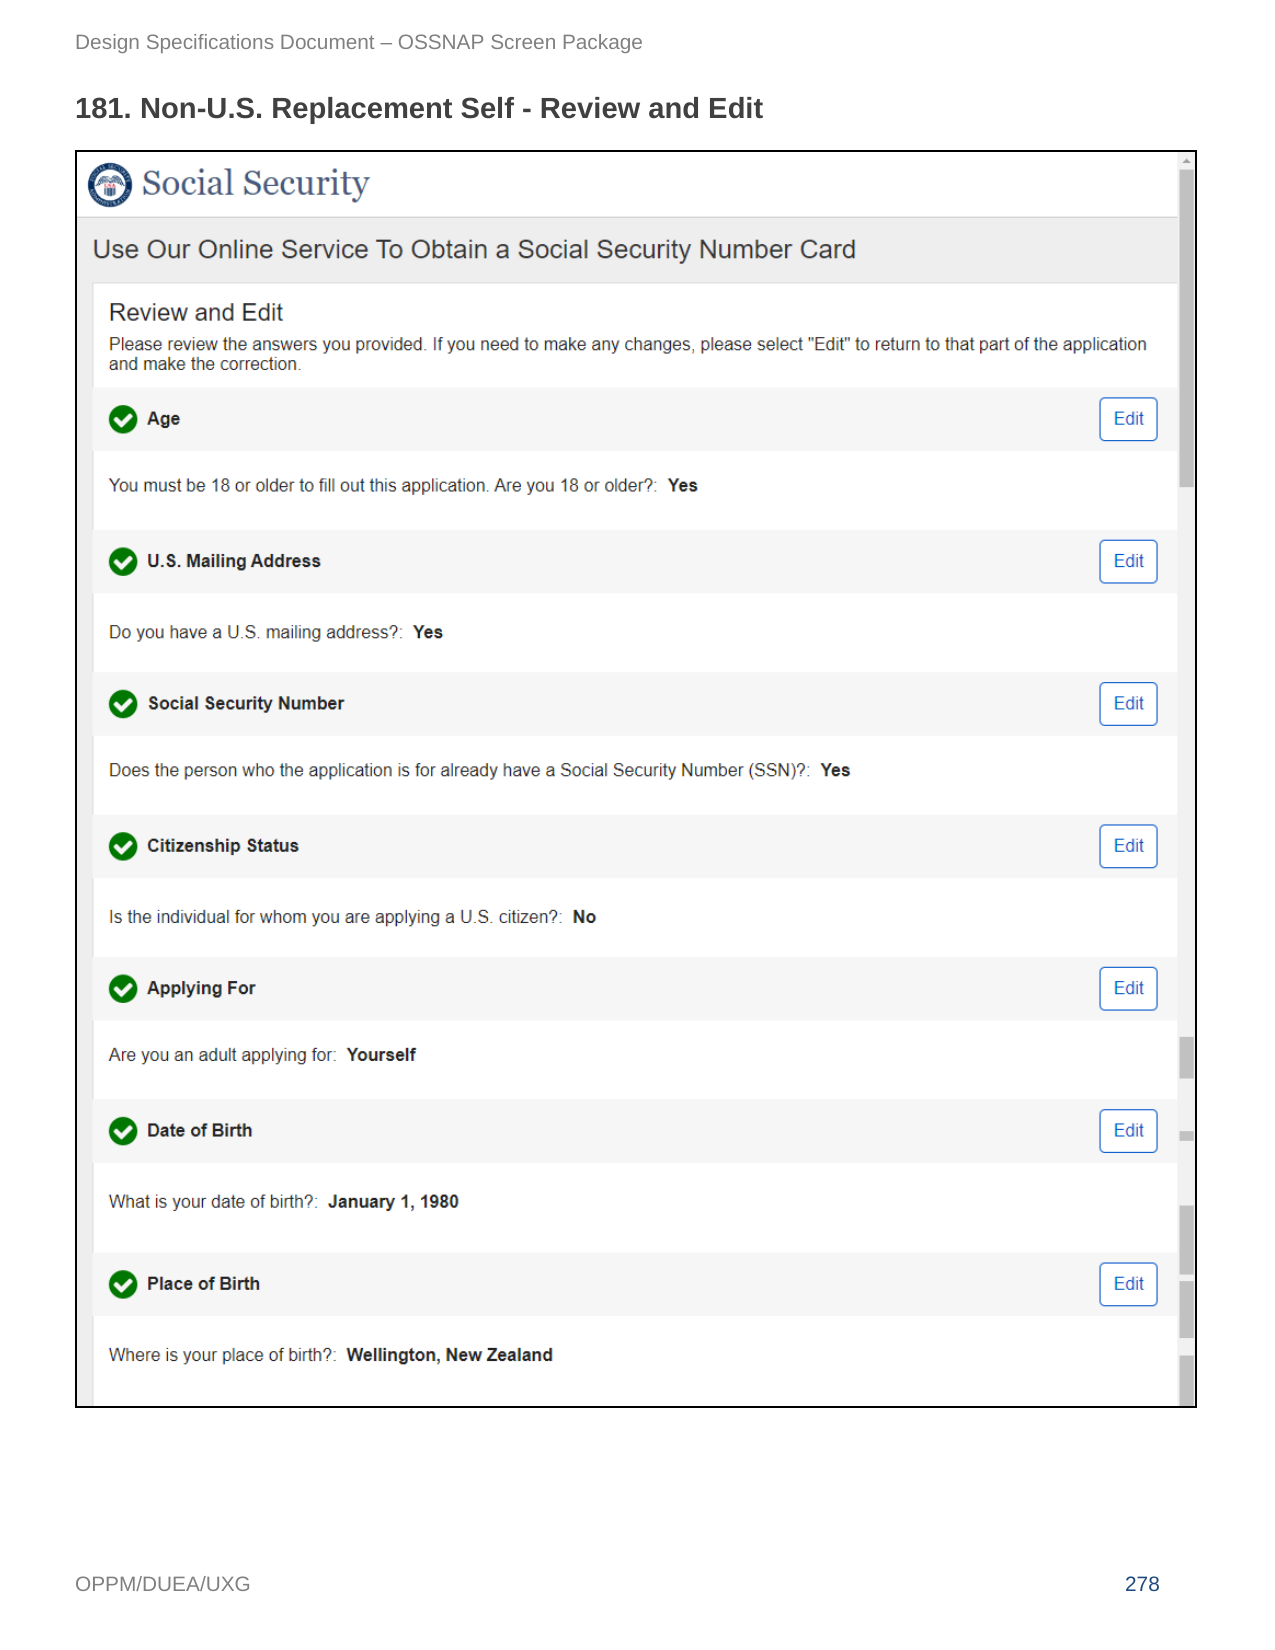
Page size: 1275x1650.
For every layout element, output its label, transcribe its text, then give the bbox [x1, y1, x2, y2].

subtitle Non-U.S. Replacement Self - Review and Edit [75, 91, 1200, 125]
picture [77, 152, 1195, 1406]
